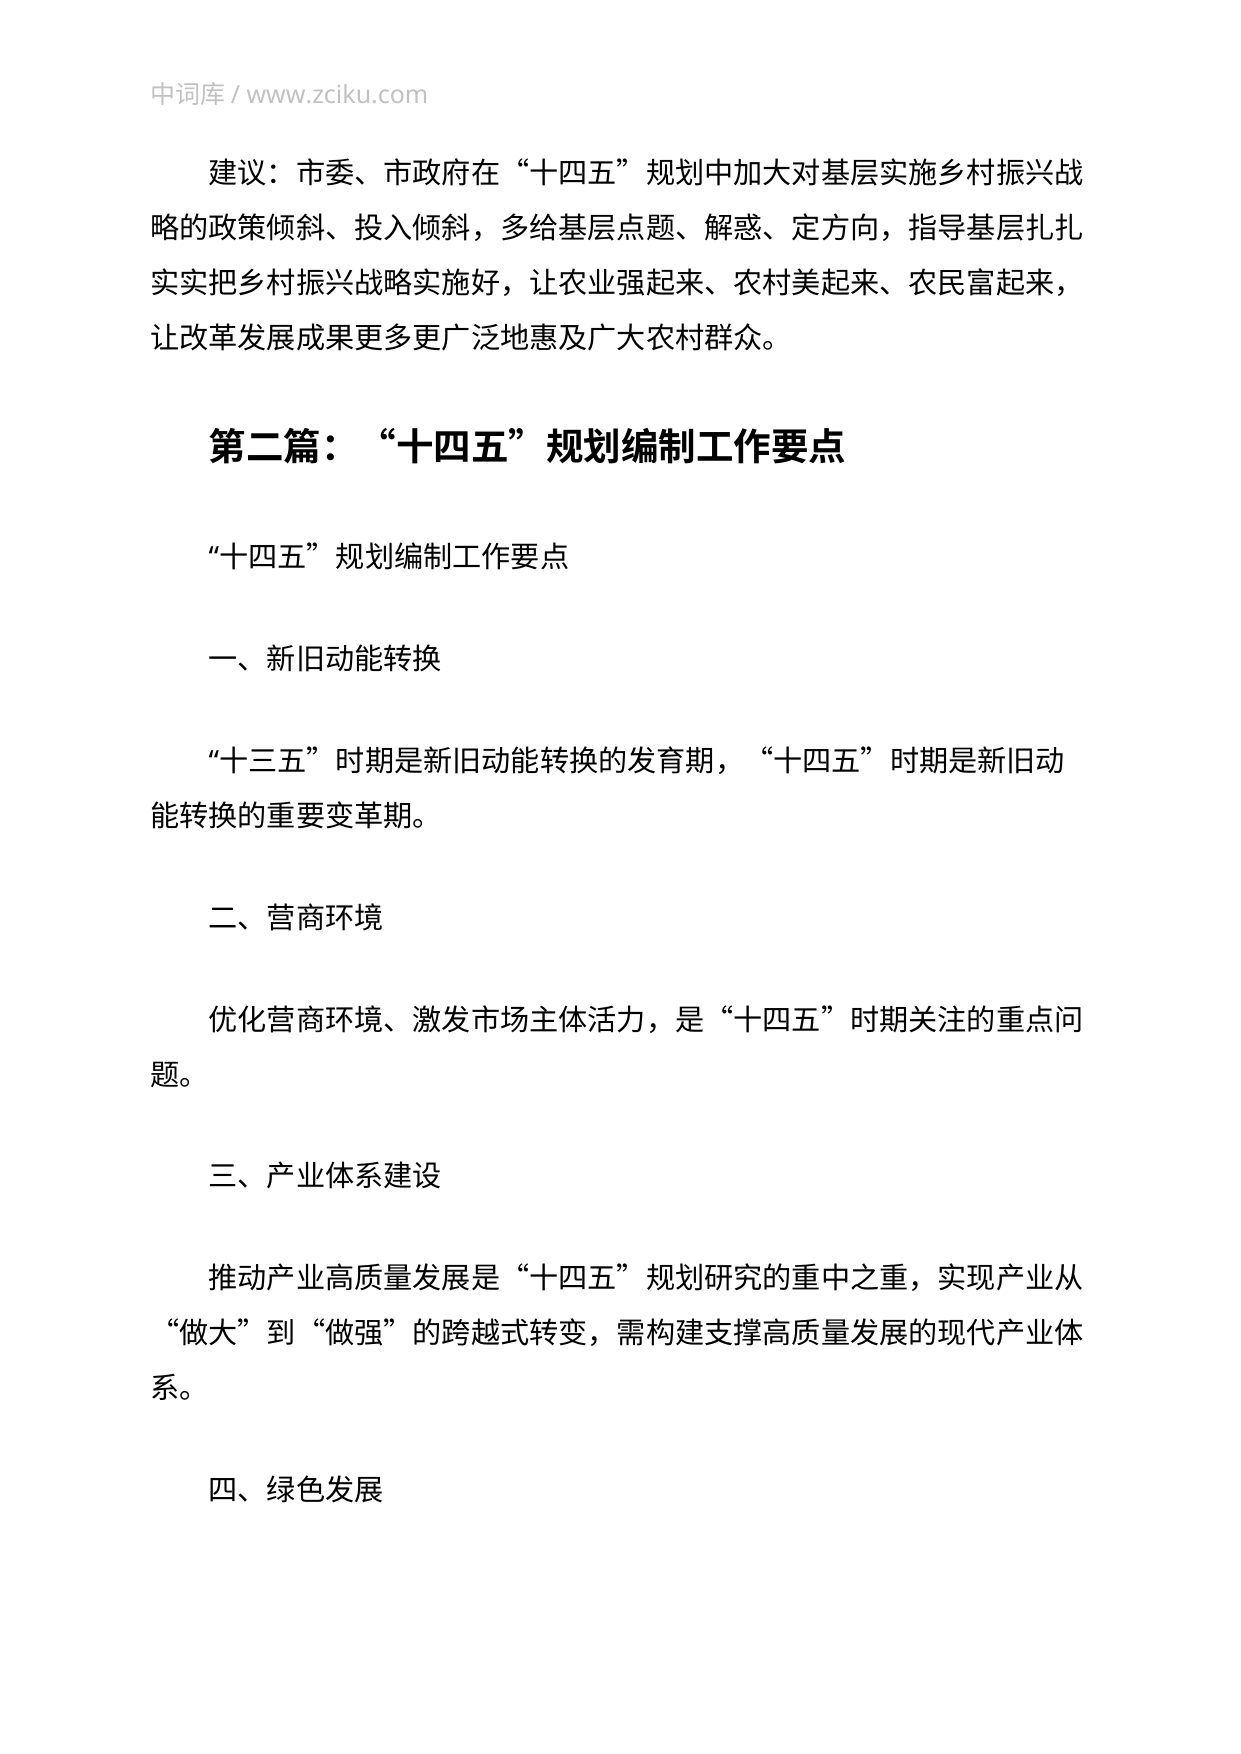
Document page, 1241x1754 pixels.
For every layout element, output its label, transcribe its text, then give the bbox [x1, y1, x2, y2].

text 推动产业高质量发展是“十四五”规划研究的重中之重，实现产业从“做大”到“做强”的跨越式转变，需构建支撑高质量发展的现代产业体系。 [150, 1254, 1090, 1407]
text 一、新旧动能转换 [150, 636, 1090, 678]
text 第二篇：“十四五”规划编制工作要点 [150, 416, 1090, 471]
text “十四五”规划编制工作要点 [150, 534, 1090, 576]
text 建议：市委、市政府在“十四五”规划中加大对基层实施乡村振兴战略的政策倾斜、投入倾斜，多给基层点题、解惑、定方向，指导基层扎扎实实把乡村振兴战略实施好，让农业强起来、农村美起来、农民富起来，让改革发展成果更多更广泛地惠及广大农村群众。 [150, 150, 1090, 357]
text 三、产业体系建设 [150, 1153, 1090, 1195]
text “十三五”时期是新旧动能转换的发育期，“十四五”时期是新旧动能转换的重要变革期。 [150, 738, 1090, 835]
text 二、营商环境 [150, 894, 1090, 937]
text 优化营商环境、激发市场主体活力，是“十四五”时期关注的重点问题。 [150, 996, 1090, 1093]
text 四、绿色发展 [150, 1466, 1090, 1508]
